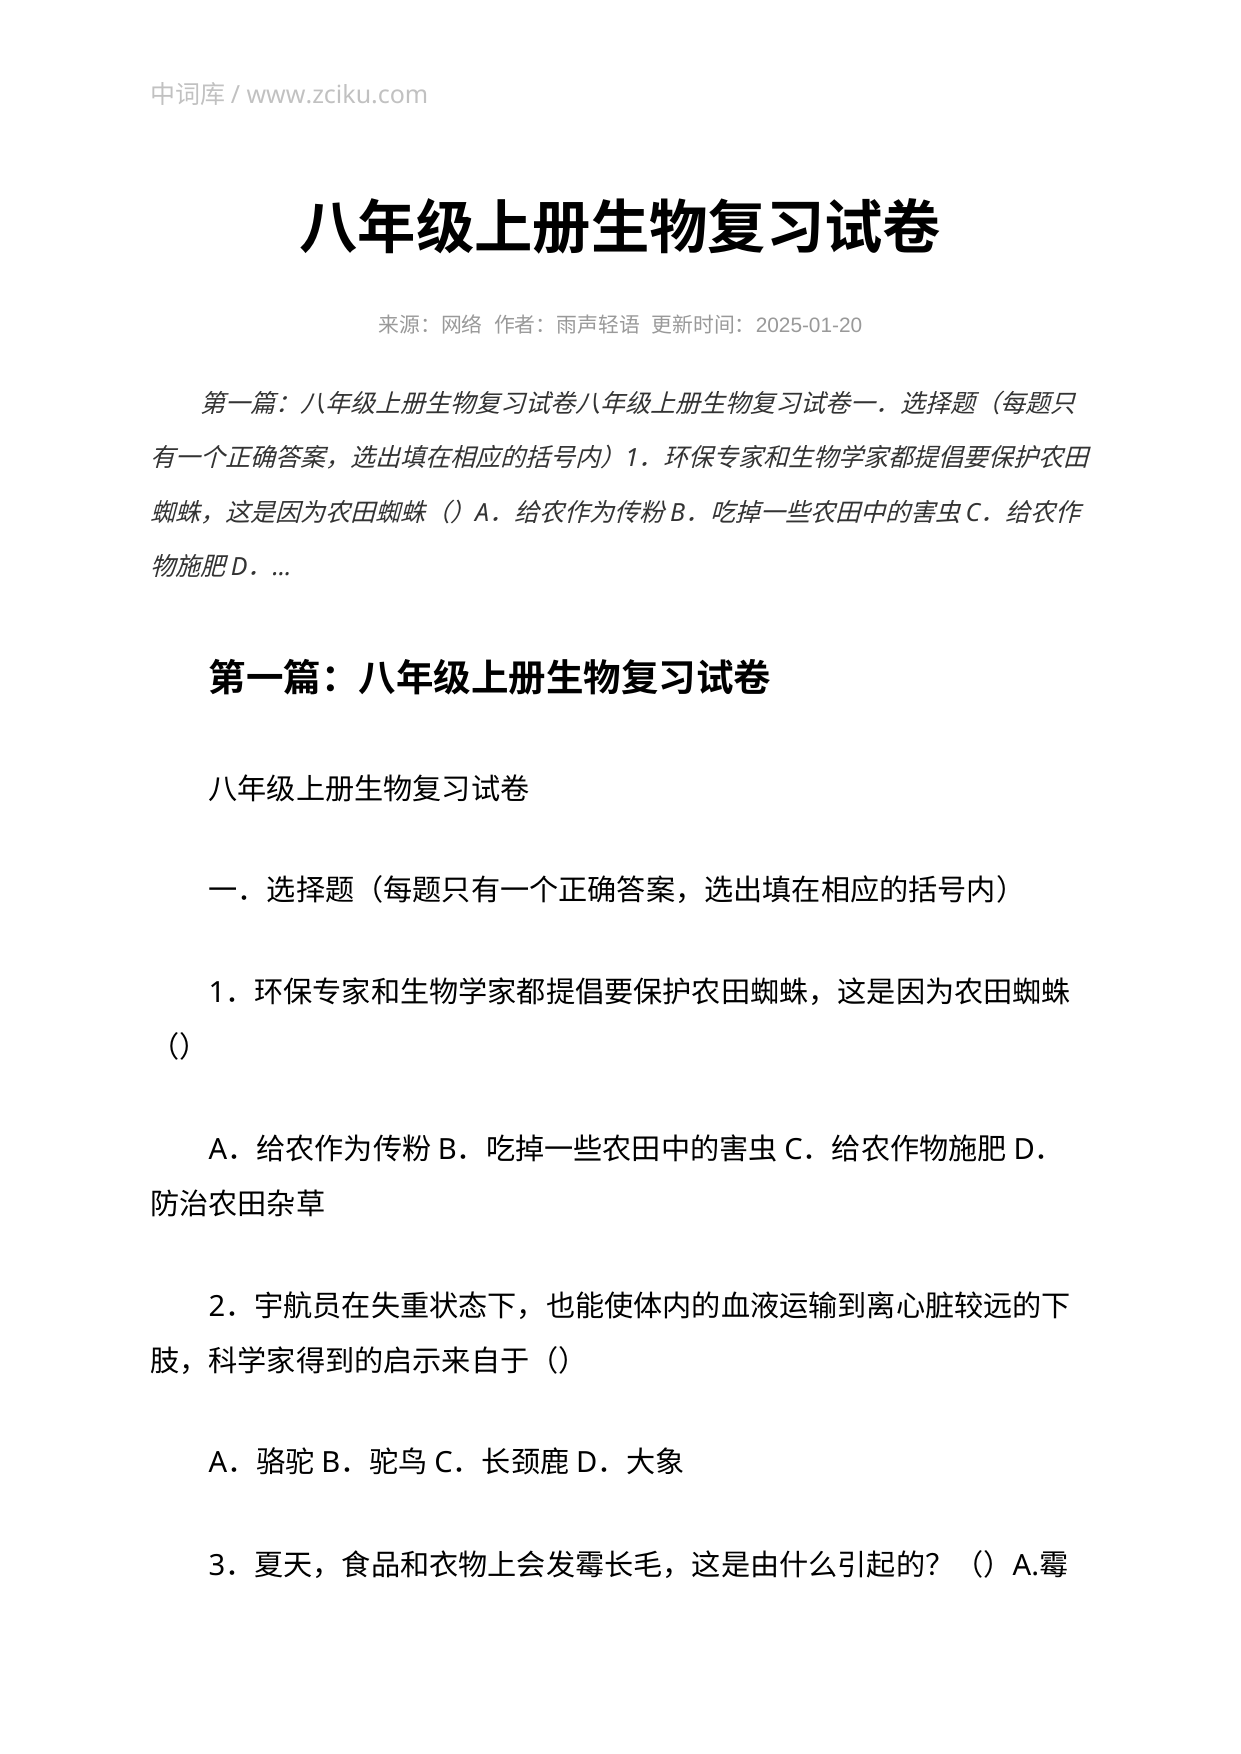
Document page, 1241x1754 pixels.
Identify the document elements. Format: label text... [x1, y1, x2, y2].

text A．骆驼 B．驼鸟 C．长颈鹿 D．大象 [150, 1439, 1090, 1481]
text 第一篇：八年级上册生物复习试卷 [150, 648, 1090, 702]
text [150, 1541, 1090, 1583]
text 一．选择题（每题只有一个正确答案，选出填在相应的括号内） [150, 867, 1090, 909]
subtitle 八年级上册生物复习试卷 [150, 181, 1090, 266]
text 八年级上册生物复习试卷 [150, 765, 1090, 807]
text 来源：网络 作者：雨声轻语 更新时间：2025-01-20 [150, 313, 1090, 337]
text 第一篇：八年级上册生物复习试卷八年级上册生物复习试卷一．选择题（每题只有一个正确答案，选出填在相应的括号内）1．环保专家和生物学家都提倡要保护农田蜘蛛，这是因为农田蜘蛛（）A．给农作为传粉 B．吃掉一些农田中的害虫 C．给农作物施肥 D．... [150, 383, 1090, 583]
text 2．宇航员在失重状态下，也能使体内的血液运输到离心脏较远的下肢，科学家得到的启示来自于（） [150, 1282, 1090, 1379]
text A．给农作为传粉 B．吃掉一些农田中的害虫 C．给农作物施肥 D．防治农田杂草 [150, 1126, 1090, 1223]
text 1．环保专家和生物学家都提倡要保护农田蜘蛛，这是因为农田蜘蛛（） [150, 969, 1090, 1066]
